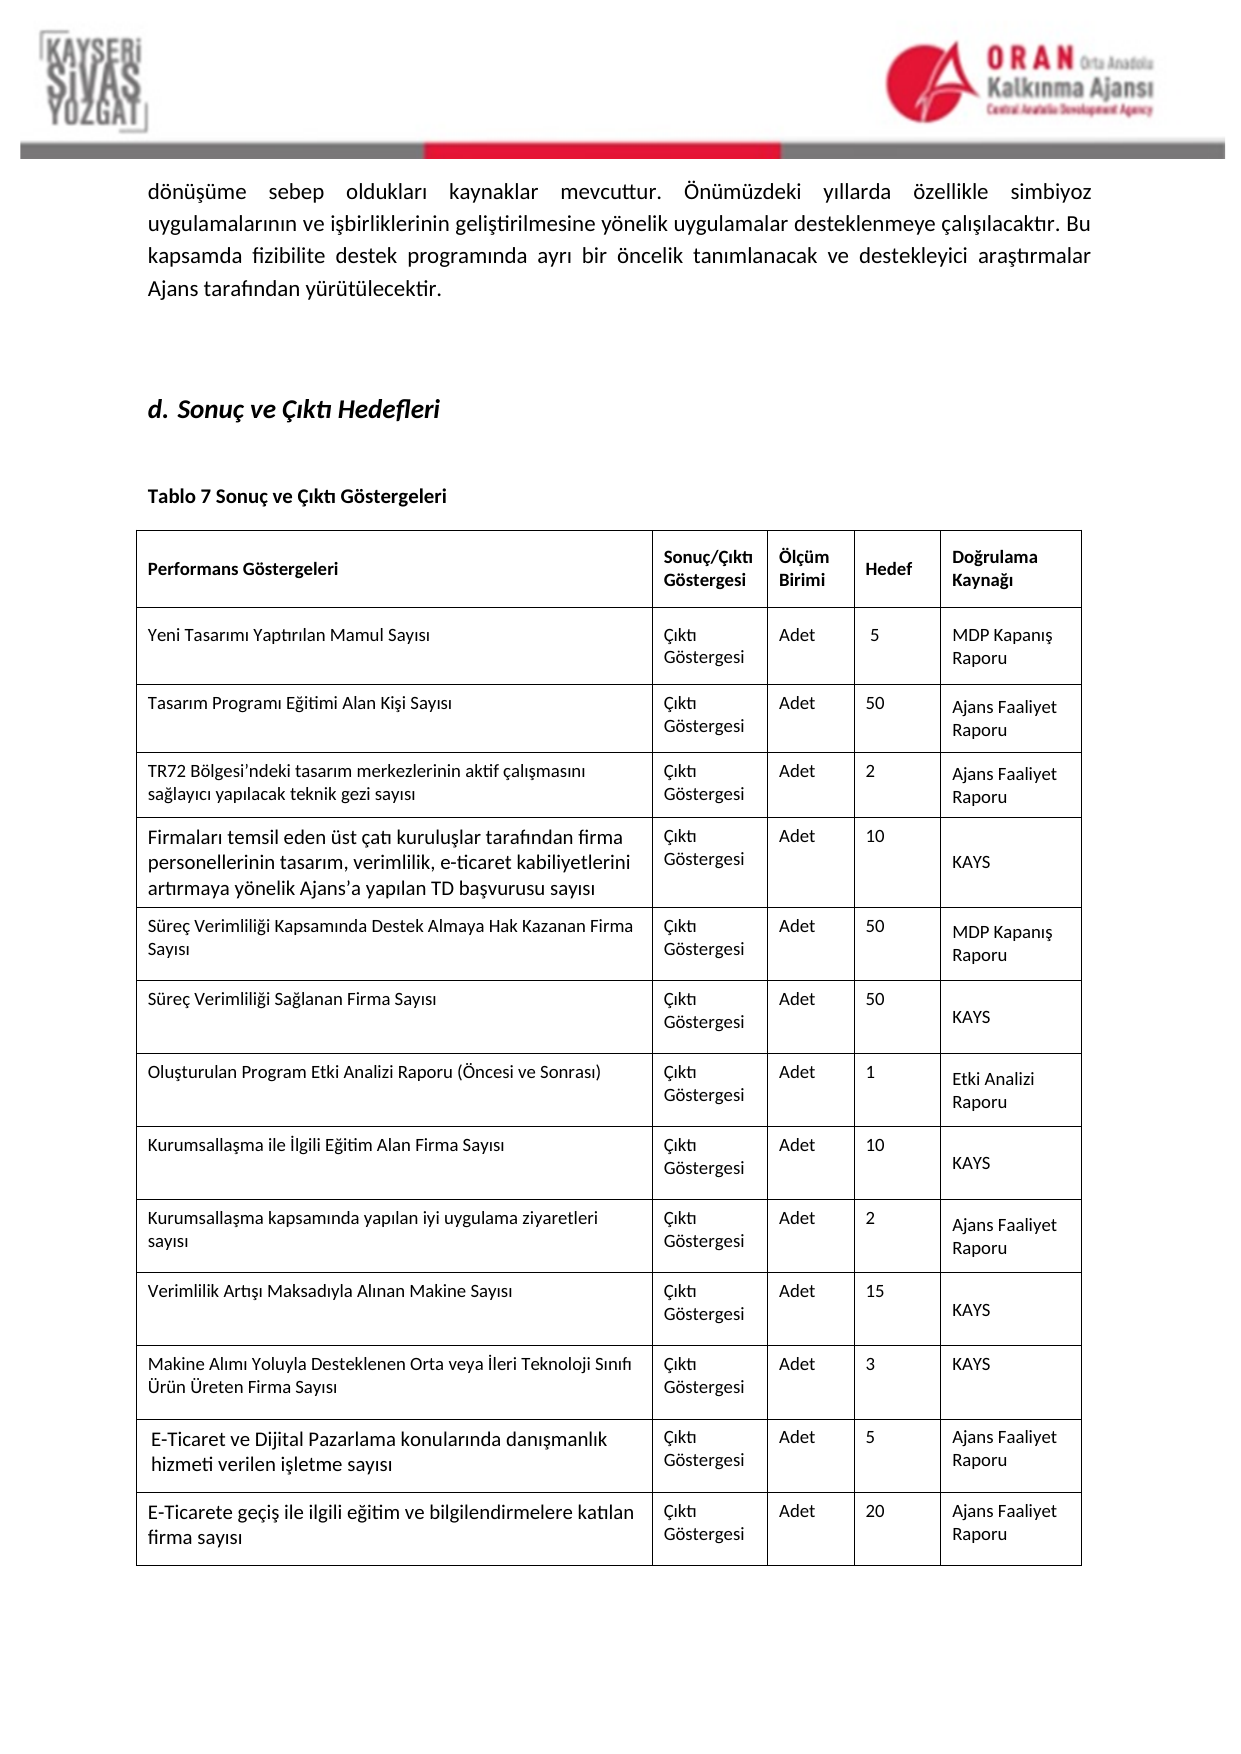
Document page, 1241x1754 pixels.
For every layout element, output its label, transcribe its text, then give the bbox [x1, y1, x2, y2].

table_cell E-Ticaret ve Dijital Pazarlama konularında danışmanlık hizmeti verilen işletme sayısı [137, 1420, 652, 1492]
list Sonuç ve Çıktı Hedefleri [148, 392, 1093, 425]
table_cell KAYS [941, 981, 1081, 1053]
table_header Doğrulama Kaynağı [941, 531, 1081, 607]
table_cell 2 [855, 753, 940, 817]
table_cell MDP Kapanış Raporu [941, 608, 1081, 684]
table_cell Adet [768, 1493, 854, 1565]
text Tablo 7 Sonuç ve Çıktı Göstergeleri [148, 483, 1093, 509]
table_cell Adet [768, 1420, 854, 1492]
table_cell 10 [855, 818, 940, 907]
table_cell E-Ticarete geçiş ile ilgili eğitim ve bilgilendirmelere katılan firma sayısı [137, 1493, 652, 1565]
table_cell Kurumsallaşma ile İlgili Eğitim Alan Firma Sayısı [137, 1127, 652, 1199]
table_header Performans Göstergeleri [137, 531, 652, 607]
table_cell Çıktı Göstergesi [653, 1493, 767, 1565]
table_cell Çıktı Göstergesi [653, 1420, 767, 1492]
table_cell Ajans Faaliyet Raporu [941, 1493, 1081, 1565]
table_cell Adet [768, 753, 854, 817]
table_cell Çıktı Göstergesi [653, 818, 767, 907]
table_header Ölçüm Birimi [768, 531, 854, 607]
table_cell Çıktı Göstergesi [653, 1273, 767, 1345]
table_cell MDP Kapanış Raporu [941, 908, 1081, 980]
table_cell Çıktı Göstergesi [653, 908, 767, 980]
table_cell Adet [768, 1346, 854, 1418]
table_cell 5 [855, 1420, 940, 1492]
table_cell 2 [855, 1200, 940, 1272]
table_cell 10 [855, 1127, 940, 1199]
table_cell Yeni Tasarımı Yaptırılan Mamul Sayısı [137, 608, 652, 684]
table_cell Tasarım Programı Eğitimi Alan Kişi Sayısı [137, 685, 652, 752]
table_cell TR72 Bölgesi’ndeki tasarım merkezlerinin aktif çalışmasını sağlayıcı yapılacak teknik gezi sayısı [137, 753, 652, 817]
table_cell 15 [855, 1273, 940, 1345]
table_cell Ajans Faaliyet Raporu [941, 1420, 1081, 1492]
table_cell Adet [768, 1273, 854, 1345]
table_cell 20 [855, 1493, 940, 1565]
table_cell Verimlilik Artışı Maksadıyla Alınan Makine Sayısı [137, 1273, 652, 1345]
table_cell Kurumsallaşma kapsamında yapılan iyi uygulama ziyaretleri sayısı [137, 1200, 652, 1272]
table_cell Adet [768, 685, 854, 752]
table_cell Adet [768, 981, 854, 1053]
table_cell Çıktı Göstergesi [653, 608, 767, 684]
table_cell Süreç Verimliliği Kapsamında Destek Almaya Hak Kazanan Firma Sayısı [137, 908, 652, 980]
table_header Sonuç/Çıktı Göstergesi [653, 531, 767, 607]
picture [20, 6, 1226, 159]
table_cell Ajans Faaliyet Raporu [941, 1200, 1081, 1272]
table_cell Adet [768, 608, 854, 684]
table_cell KAYS [941, 1273, 1081, 1345]
table_cell Oluşturulan Program Etki Analizi Raporu (Öncesi ve Sonrası) [137, 1054, 652, 1126]
table_cell Adet [768, 818, 854, 907]
table_cell KAYS [941, 1127, 1081, 1199]
table_cell Ajans Faaliyet Raporu [941, 685, 1081, 752]
table_cell Adet [768, 1200, 854, 1272]
table_cell Çıktı Göstergesi [653, 981, 767, 1053]
table_cell Çıktı Göstergesi [653, 1346, 767, 1418]
table_cell Ajans Faaliyet Raporu [941, 753, 1081, 817]
table_cell Çıktı Göstergesi [653, 1127, 767, 1199]
table_cell Çıktı Göstergesi [653, 1200, 767, 1272]
table_cell KAYS [941, 1346, 1081, 1418]
table_cell 50 [855, 685, 940, 752]
table_cell KAYS [941, 818, 1081, 907]
table_cell Çıktı Göstergesi [653, 685, 767, 752]
table_cell 50 [855, 908, 940, 980]
table_cell Adet [768, 908, 854, 980]
table_cell 1 [855, 1054, 940, 1126]
table_cell Adet [768, 1054, 854, 1126]
table_cell Etki Analizi Raporu [941, 1054, 1081, 1126]
table_cell Çıktı Göstergesi [653, 1054, 767, 1126]
table_cell Adet [768, 1127, 854, 1199]
table_header Hedef [855, 531, 940, 607]
table_cell 50 [855, 981, 940, 1053]
table_cell Çıktı Göstergesi [653, 753, 767, 817]
table_cell 3 [855, 1346, 940, 1418]
table_cell Süreç Verimliliği Sağlanan Firma Sayısı [137, 981, 652, 1053]
table_cell 5 [855, 608, 940, 684]
table_cell Firmaları temsil eden üst çatı kuruluşlar tarafından firma personellerinin tasarım, verimlilik, e-ticaret kabiliyetlerini artırmaya yönelik Ajans’a yapılan TD başvurusu sayısı [137, 818, 652, 907]
table_cell Makine Alımı Yoluyla Desteklenen Orta veya İleri Teknoloji Sınıfı Ürün Üreten Firma Sayısı [137, 1346, 652, 1418]
